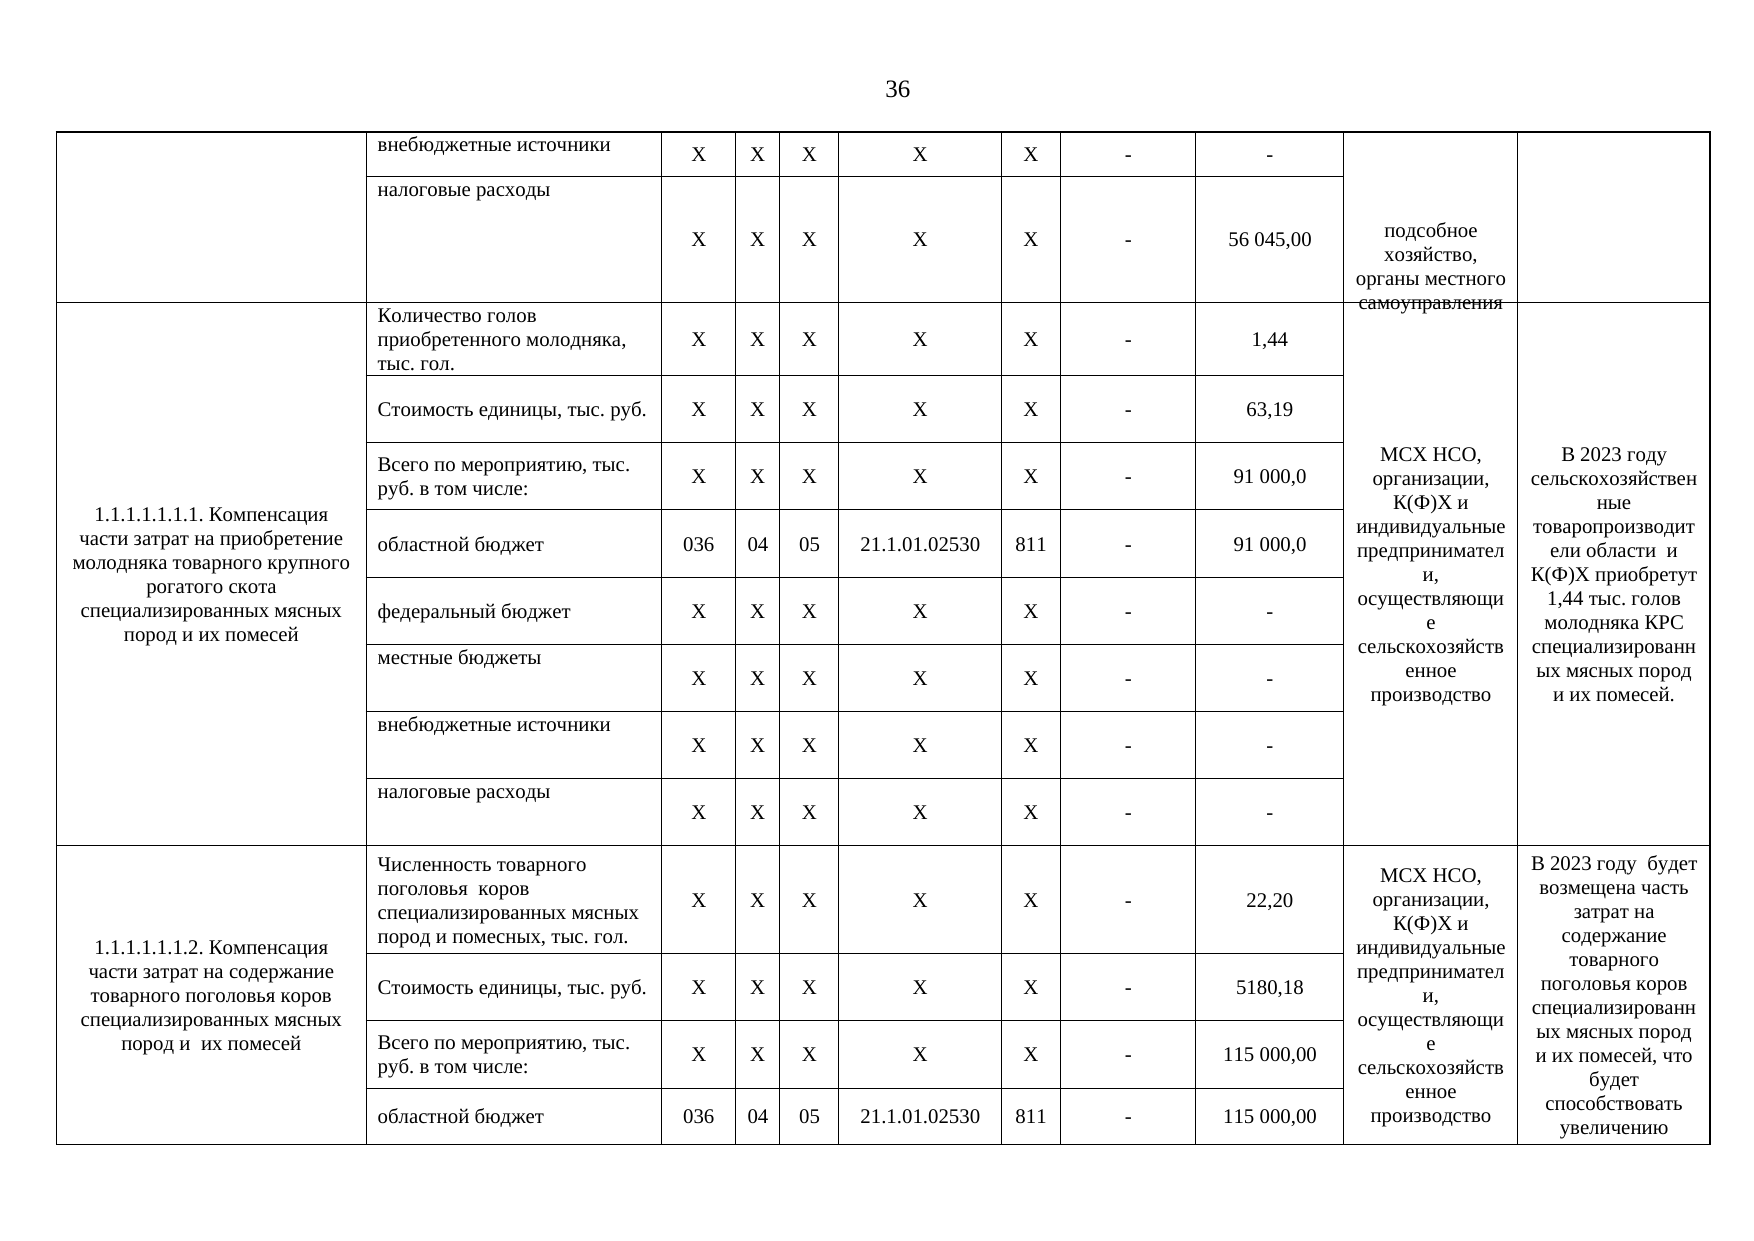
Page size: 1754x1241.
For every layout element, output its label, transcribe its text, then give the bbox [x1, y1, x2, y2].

table_cell налоговые расходы [367, 779, 661, 845]
table_cell Х [839, 133, 1001, 176]
table_cell Х [662, 1021, 735, 1087]
table_cell внебюджетные источники [367, 712, 661, 778]
table_cell Всего по мероприятию, тыс. руб. в том числе: [367, 443, 661, 509]
table_cell местные бюджеты [367, 645, 661, 711]
table_cell Х [780, 133, 838, 176]
table_cell Х [1002, 954, 1060, 1020]
table_cell 811 [1002, 1089, 1060, 1143]
table_cell Х [780, 1021, 838, 1087]
table_cell - [1061, 177, 1195, 302]
table_cell - [1061, 779, 1195, 845]
table_cell Х [839, 846, 1001, 953]
table_cell Х [839, 712, 1001, 778]
table_cell Х [780, 443, 838, 509]
table_cell Х [662, 954, 735, 1020]
table_cell Стоимость единицы, тыс. руб. [367, 376, 661, 442]
table_cell областной бюджет [367, 510, 661, 577]
table_cell Х [839, 376, 1001, 442]
table_cell Х [736, 443, 779, 509]
table_cell В 2023 году сельскохозяйственные товаропроизводители области и К(Ф)Х приобретут 1,44 тыс. голов молодняка КРС специализированных мясных пород и их помесей. [1518, 303, 1709, 845]
table_cell Х [839, 303, 1001, 375]
table_cell Х [1002, 712, 1060, 778]
table_cell Х [839, 177, 1001, 302]
table_cell Х [1002, 645, 1060, 711]
table_cell Х [1002, 578, 1060, 644]
table_cell Всего по мероприятию, тыс. руб. в том числе: [367, 1021, 661, 1087]
table_cell Х [1002, 846, 1060, 953]
table_cell Х [736, 645, 779, 711]
table_cell Х [736, 954, 779, 1020]
table_cell Х [736, 177, 779, 302]
table_cell Х [736, 1021, 779, 1087]
table_cell Х [736, 712, 779, 778]
table_cell 1.1.1.1.1.1.1. Компенсация части затрат на приобретение молодняка товарного крупного рогатого скота специализированных мясных пород и их помесей [57, 303, 366, 845]
table_cell Х [780, 303, 838, 375]
table_cell - [1061, 1089, 1195, 1143]
table_cell - [1061, 712, 1195, 778]
table_cell В 2023 году будет возмещена часть затрат на содержание товарного поголовья коров специализированных мясных пород и их помесей, что будет способствовать увеличению объемов продукции животноводства [1518, 846, 1709, 1143]
table_cell налоговые расходы [367, 177, 661, 302]
table_cell Х [662, 712, 735, 778]
table_cell Х [780, 712, 838, 778]
table_cell Количество голов приобретенного молодняка, тыс. гол. [367, 303, 661, 375]
table_cell - [1061, 954, 1195, 1020]
table_cell 036 [662, 1089, 735, 1143]
table_cell - [1061, 376, 1195, 442]
table_cell Х [780, 954, 838, 1020]
table_cell Х [662, 779, 735, 845]
table_cell МСХ НСО, организации, К(Ф)Х и индивидуальные предприниматели, осуществляющие сельскохозяйственное производство [1344, 846, 1517, 1143]
table_cell 63,19 [1196, 376, 1343, 442]
table_cell федеральный бюджет [367, 578, 661, 644]
table_cell - [1061, 578, 1195, 644]
table_cell 05 [780, 510, 838, 577]
table_cell Х [1002, 133, 1060, 176]
table_cell Х [736, 303, 779, 375]
table_cell Х [839, 954, 1001, 1020]
table_cell Х [662, 133, 735, 176]
table_cell Х [780, 645, 838, 711]
table_cell Х [736, 376, 779, 442]
table_cell 91 000,0 [1196, 510, 1343, 577]
table_cell - [1061, 645, 1195, 711]
table_cell Х [1002, 303, 1060, 375]
table_cell Х [1002, 1021, 1060, 1087]
table_cell 036 [662, 510, 735, 577]
table_cell - [1196, 578, 1343, 644]
table_cell 5180,18 [1196, 954, 1343, 1020]
table_cell Х [780, 578, 838, 644]
table_cell 115 000,00 [1196, 1021, 1343, 1087]
table_cell Х [662, 376, 735, 442]
table_cell - [1061, 133, 1195, 176]
table_cell Х [736, 846, 779, 953]
table_cell Х [662, 645, 735, 711]
table_cell 1,44 [1196, 303, 1343, 375]
table_cell Х [839, 578, 1001, 644]
table_cell Численность товарного поголовья коров специализированных мясных пород и помесных, тыс. гол. [367, 846, 661, 953]
table_cell 04 [736, 1089, 779, 1143]
table_cell Х [1002, 443, 1060, 509]
table_cell 21.1.01.02530 [839, 510, 1001, 577]
table_cell Х [662, 303, 735, 375]
table_cell 22,20 [1196, 846, 1343, 953]
table_cell 115 000,00 [1196, 1089, 1343, 1143]
table_cell 04 [736, 510, 779, 577]
table_cell Х [1002, 376, 1060, 442]
table_cell - [1196, 133, 1343, 176]
table_cell Х [736, 133, 779, 176]
table_cell Х [662, 846, 735, 953]
table_cell внебюджетные источники [367, 133, 661, 176]
table_cell 21.1.01.02530 [839, 1089, 1001, 1143]
table_cell Х [662, 443, 735, 509]
table_cell 56 045,00 [1196, 177, 1343, 302]
table_cell - [1061, 510, 1195, 577]
table_cell Х [736, 578, 779, 644]
table_cell Х [736, 779, 779, 845]
table_cell Х [662, 177, 735, 302]
table_cell МСХ НСО, организации, К(Ф)Х и индивидуальные предприниматели, осуществляющие сельскохозяйственное производство [1344, 303, 1517, 845]
table_cell Х [1002, 177, 1060, 302]
table_cell Х [662, 578, 735, 644]
table_cell 811 [1002, 510, 1060, 577]
table_cell - [1196, 712, 1343, 778]
table_cell Х [839, 443, 1001, 509]
table_cell Х [780, 846, 838, 953]
table_cell Х [839, 779, 1001, 845]
table_cell Х [780, 177, 838, 302]
table_cell 91 000,0 [1196, 443, 1343, 509]
table_cell 1.1.1.1.1.1.2. Компенсация части затрат на содержание товарного поголовья коров специализированных мясных пород и их помесей [57, 846, 366, 1143]
table_cell Х [839, 645, 1001, 711]
table_cell - [1061, 846, 1195, 953]
table_cell - [1061, 443, 1195, 509]
table_cell Х [780, 376, 838, 442]
table_cell Х [1002, 779, 1060, 845]
table_cell Стоимость единицы, тыс. руб. [367, 954, 661, 1020]
table_cell Х [780, 779, 838, 845]
table_cell областной бюджет [367, 1089, 661, 1143]
table_cell - [1196, 779, 1343, 845]
table_cell Х [839, 1021, 1001, 1087]
table_cell - [1196, 645, 1343, 711]
table_cell - [1061, 1021, 1195, 1087]
table_cell 05 [780, 1089, 838, 1143]
table_cell - [1061, 303, 1195, 375]
